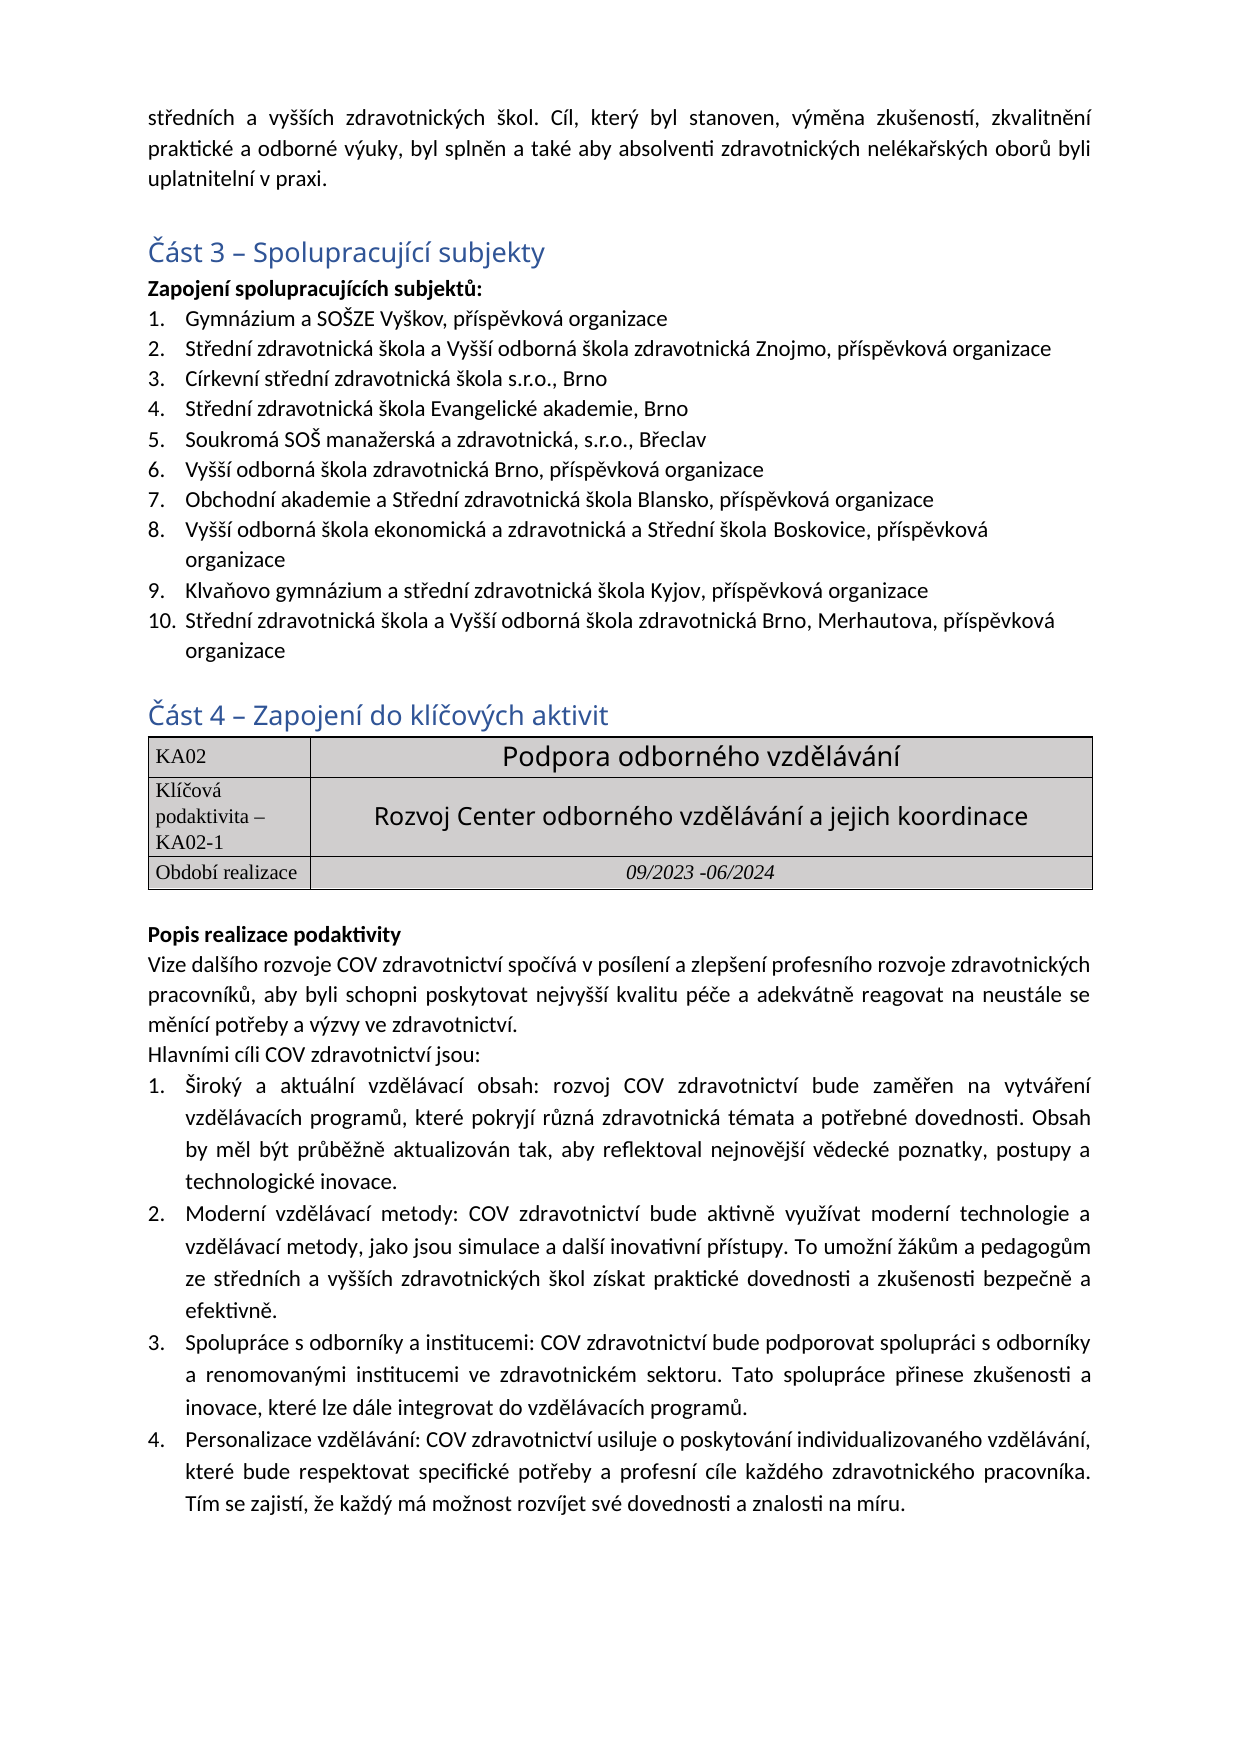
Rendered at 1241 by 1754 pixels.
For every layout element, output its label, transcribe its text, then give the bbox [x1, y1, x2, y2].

list Vyšší odborná škola ekonomická a zdravotnická a Střední škola Boskovice, příspěvková organizace [148, 515, 1093, 573]
list Klvaňovo gymnázium a střední zdravotnická škola Kyjov, příspěvková organizace [148, 576, 1093, 604]
text Hlavními cíli COV zdravotnictví jsou: [148, 1041, 1093, 1069]
list Moderní vzdělávací metody: COV zdravotnictví bude aktivně využívat moderní technologie a vzdělávací metody, jako jsou simulace a další inovativní přístupy. To umožní žákům a pedagogům ze středních a vyšších zdravotnických škol získat praktické dovednosti a zkušenosti bezpečně a efektivně. [148, 1199, 1093, 1324]
subtitle Část 3 – Spolupracující subjekty [148, 234, 1093, 271]
list Střední zdravotnická škola Evangelické akademie, Brno [148, 394, 1093, 422]
subtitle Část 4 – Zapojení do klíčových aktivit [148, 697, 1093, 733]
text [148, 103, 1093, 192]
list Spolupráce s odborníky a institucemi: COV zdravotnictví bude podporovat spolupráci s odborníky a renomovanými institucemi ve zdravotnickém sektoru. Tato spolupráce přinese zkušenosti a inovace, které lze dále integrovat do vzdělávacích programů. [148, 1328, 1093, 1421]
list Vyšší odborná škola zdravotnická Brno, příspěvková organizace [148, 455, 1093, 483]
table_cell Období realizace [149, 857, 310, 888]
table_cell 09/2023 -06/2024 [311, 857, 1092, 888]
list Gymnázium a SOŠZE Vyškov, příspěvková organizace [148, 304, 1093, 332]
text Vize dalšího rozvoje COV zdravotnictví spočívá v posílení a zlepšení profesního rozvoje zdravotnických pracovníků, aby byli schopni poskytovat nejvyšší kvalitu péče a adekvátně reagovat na neustále se měnící potřeby a výzvy ve zdravotnictví. [148, 950, 1093, 1038]
table_cell Klíčová podaktivita – KA02-1 [149, 778, 310, 856]
list Střední zdravotnická škola a Vyšší odborná škola zdravotnická Znojmo, příspěvková organizace [148, 334, 1093, 362]
table_cell Rozvoj Center odborného vzdělávání a jejich koordinace [311, 778, 1092, 856]
text Zapojení spolupracujících subjektů: [148, 274, 1093, 302]
list Obchodní akademie a Střední zdravotnická škola Blansko, příspěvková organizace [148, 485, 1093, 513]
text Popis realizace podaktivity [148, 920, 1093, 948]
list Soukromá SOŠ manažerská a zdravotnická, s.r.o., Břeclav [148, 425, 1093, 453]
list Personalizace vzdělávání: COV zdravotnictví usiluje o poskytování individualizovaného vzdělávání, které bude respektovat specifické potřeby a profesní cíle každého zdravotnického pracovníka. Tím se zajistí, že každý má možnost rozvíjet své dovednosti a znalosti na míru. [148, 1425, 1093, 1517]
list Střední zdravotnická škola a Vyšší odborná škola zdravotnická Brno, Merhautova, příspěvková organizace [148, 606, 1093, 664]
table_header Podpora odborného vzdělávání [311, 738, 1092, 777]
table_header KA02 [149, 738, 310, 777]
list Církevní střední zdravotnická škola s.r.o., Brno [148, 364, 1093, 392]
list Široký a aktuální vzdělávací obsah: rozvoj COV zdravotnictví bude zaměřen na vytváření vzdělávacích programů, které pokryjí různá zdravotnická témata a potřebné dovednosti. Obsah by měl být průběžně aktualizován tak, aby reflektoval nejnovější vědecké poznatky, postupy a technologické inovace. [148, 1071, 1093, 1195]
